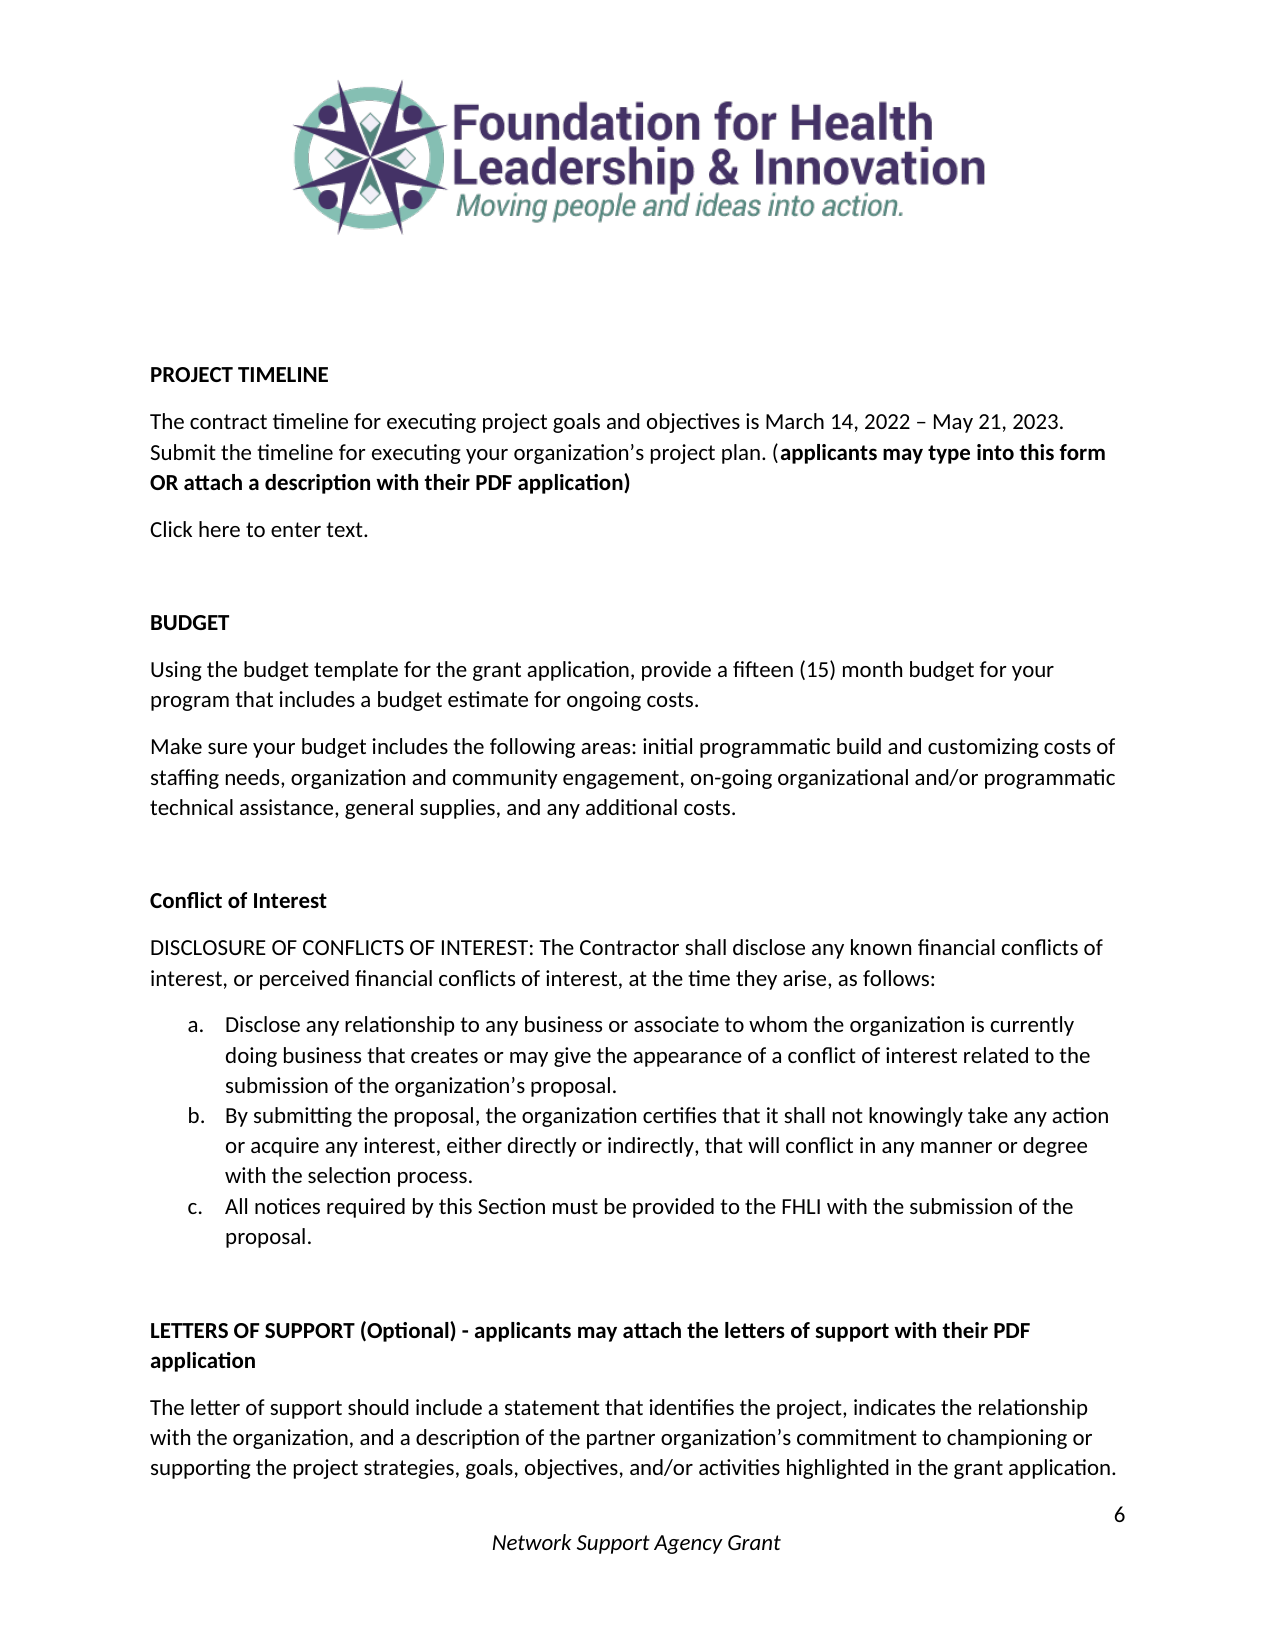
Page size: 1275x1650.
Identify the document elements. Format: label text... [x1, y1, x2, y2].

list By submitting the proposal, the organization certifies that it shall not knowingly take any action or acquire any interest, either directly or indirectly, that will conflict in any manner or degree with the selection process. [187, 1101, 1125, 1189]
text Using the budget template for the grant application, provide a fifteen (15) month budget for your program that includes a budget estimate for ongoing costs. [150, 655, 1125, 713]
picture [276, 75, 999, 239]
text DISCLOSURE OF CONFLICTS OF INTEREST: The Contractor shall disclose any known financial conflicts of interest, or perceived financial conflicts of interest, at the time they arise, as follows: [150, 933, 1125, 992]
text The contract timeline for executing project goals and objectives is March 14, 2022 – May 21, 2023. Submit the timeline for executing your organization’s project plan. (applicants may type into this form OR attach a description with their PDF application) [150, 407, 1125, 496]
text BUDGET [150, 608, 1125, 636]
text LETTERS OF SUPPORT (Optional) - applicants may attach the letters of support with their PDF application [150, 1316, 1125, 1374]
text Make sure your budget includes the following areas: initial programmatic build and customizing costs of staffing needs, organization and community engagement, on-going organizational and/or programmatic technical assistance, general supplies, and any additional costs. [150, 732, 1125, 821]
text PROJECT TIMELINE [150, 361, 1125, 388]
list All notices required by this Section must be provided to the FHLI with the submission of the proposal. [187, 1192, 1125, 1250]
text The letter of support should include a statement that identifies the project, indicates the relationship with the organization, and a description of the partner organization’s commitment to championing or supporting the project strategies, goals, objectives, and/or activities highlighted in the grant application. [150, 1393, 1125, 1481]
list Disclose any relationship to any business or associate to whom the organization is currently doing business that creates or may give the appearance of a conflict of interest related to the submission of the organization’s proposal. [187, 1011, 1125, 1099]
text Conflict of Interest [150, 887, 1125, 914]
